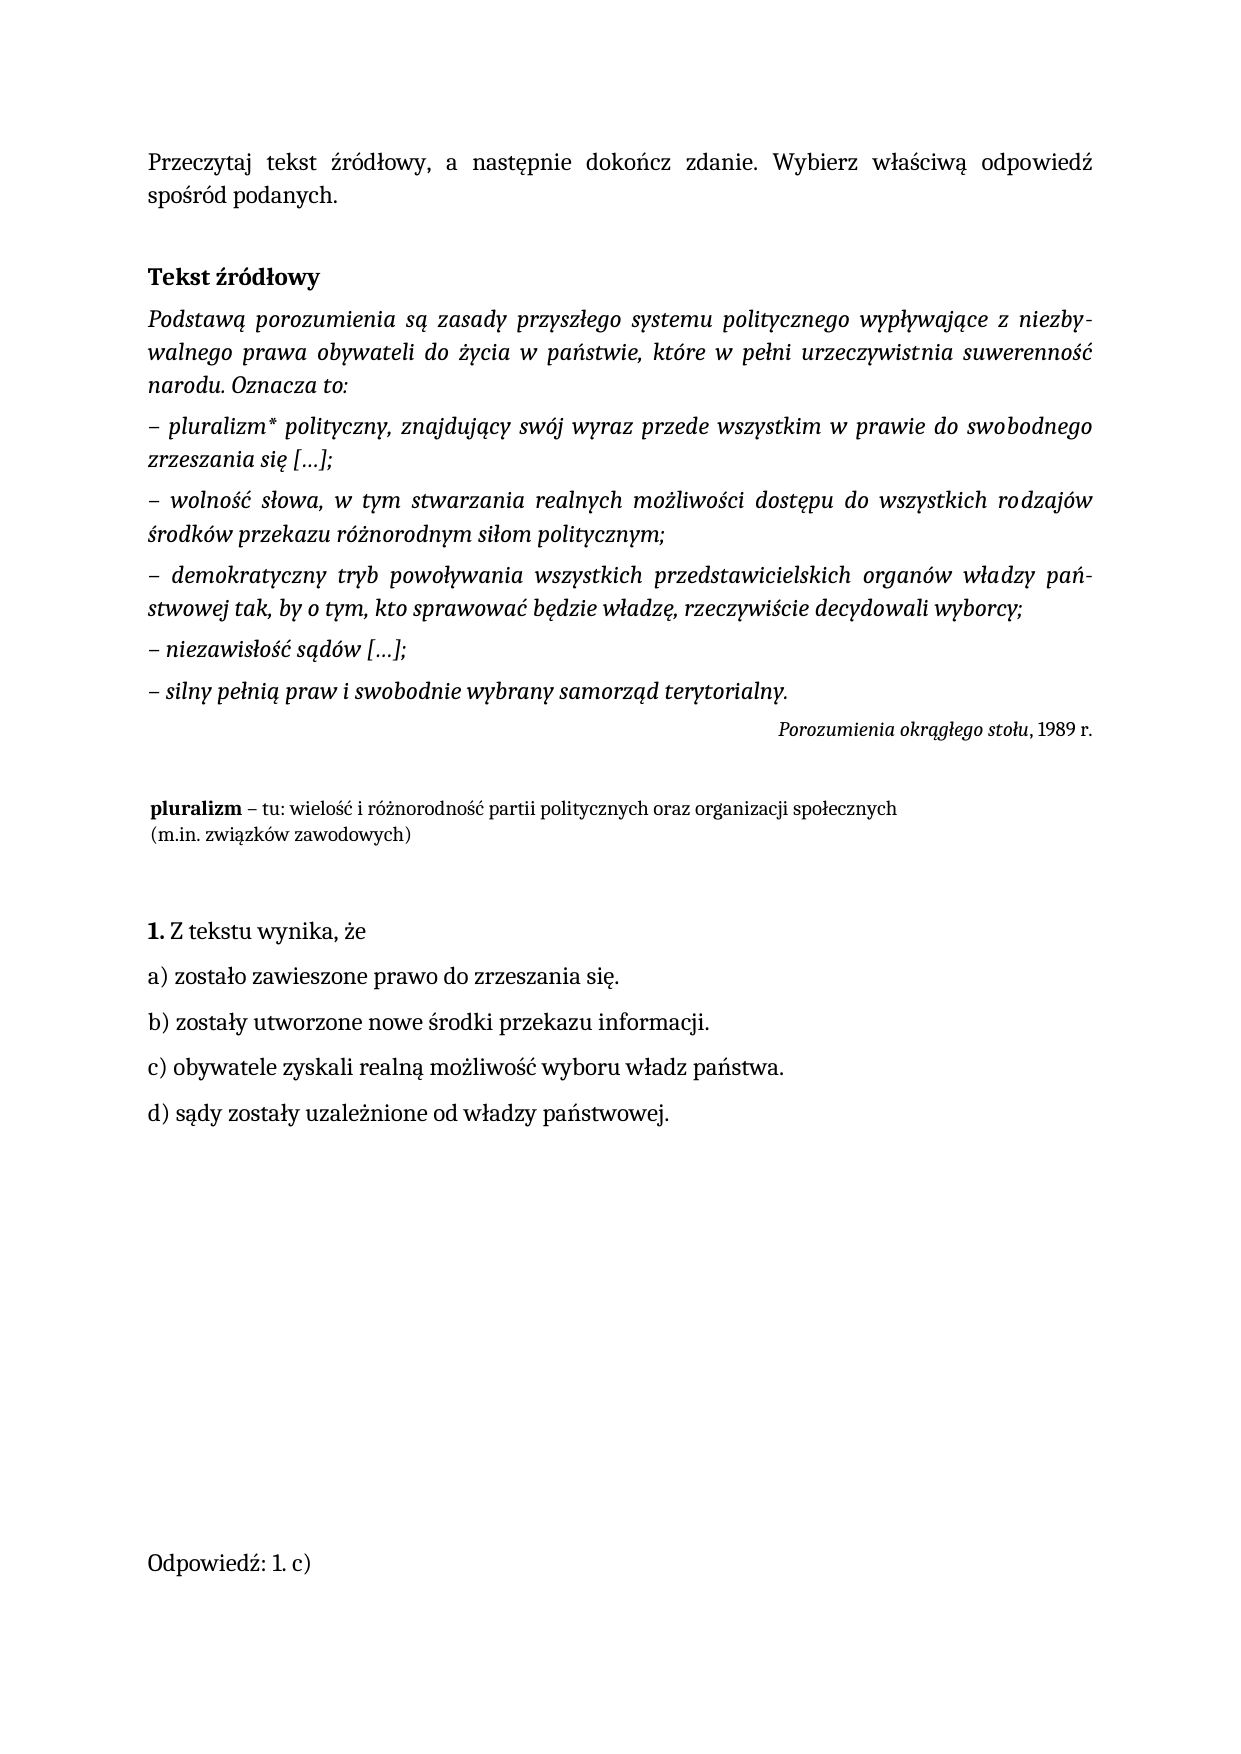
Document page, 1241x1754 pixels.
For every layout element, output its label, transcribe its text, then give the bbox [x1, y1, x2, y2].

text – pluralizm* polityczny, znajdujący swój wyraz przede wszystkim w prawie do swobodnego zrzeszania się […]; [148, 412, 1093, 474]
text a) zostało zawieszone prawo do zrzeszania się. [148, 962, 1093, 991]
text pluralizm – tu: wielość i różnorodność partii politycznych oraz organizacji społecznych (m.in. związków zawodowych) [150, 796, 1093, 847]
text Podstawą porozumienia są zasady przyszłego systemu politycznego wypływające z niezbywalnego prawa obywateli do życia w państwie, które w pełni urzeczywistnia suwerenność narodu. Oznacza to: [148, 305, 1093, 399]
text Porozumienia okrągłego stołu, 1989 r. [148, 718, 1093, 742]
text c) obywatele zyskali realną możliwość wyboru władz państwa. [148, 1053, 1093, 1082]
text – demokratyczny tryb powoływania wszystkich przedstawicielskich organów władzy państwowej tak, by o tym, kto sprawować będzie władzę, rzeczywiście decydowali wyborcy; [148, 561, 1093, 623]
text b) zostały utworzone nowe środki przekazu informacji. [148, 1008, 1093, 1036]
text – niezawisłość sądów […]; [148, 635, 1093, 664]
text – wolność słowa, w tym stwarzania realnych możliwości dostępu do wszystkich rodzajów środków przekazu różnorodnym siłom politycznym; [148, 486, 1093, 548]
text – silny pełnią praw i swobodnie wybrany samorząd terytorialny. [148, 677, 1093, 705]
text Tekst źródłowy [148, 263, 1093, 292]
text d) sądy zostały uzależnione od władzy państwowej. [148, 1099, 1093, 1127]
text 1. Z tekstu wynika, że [148, 917, 1093, 945]
text Odpowiedź: 1. c) [148, 1549, 1093, 1577]
text Przeczytaj tekst źródłowy, a następnie dokończ zdanie. Wybierz właściwą odpowiedź spośród podanych. [148, 148, 1093, 209]
